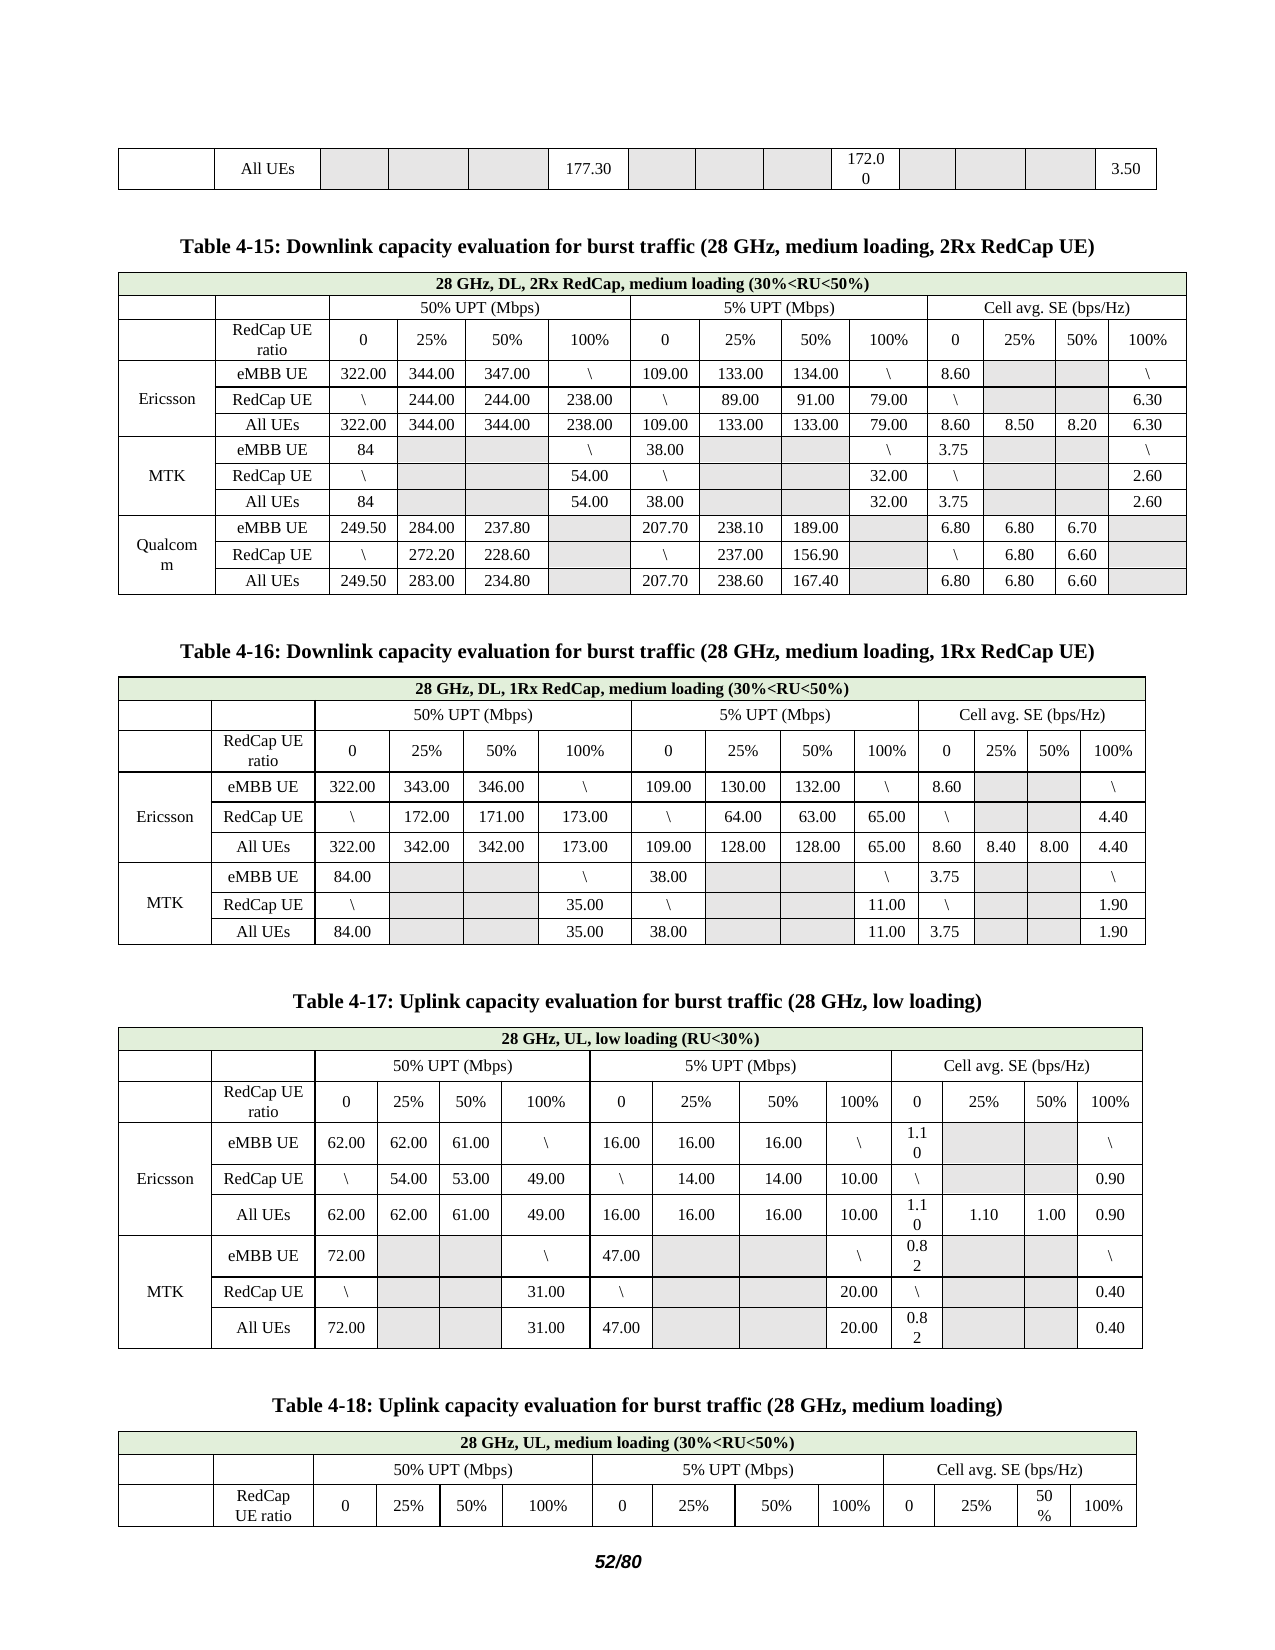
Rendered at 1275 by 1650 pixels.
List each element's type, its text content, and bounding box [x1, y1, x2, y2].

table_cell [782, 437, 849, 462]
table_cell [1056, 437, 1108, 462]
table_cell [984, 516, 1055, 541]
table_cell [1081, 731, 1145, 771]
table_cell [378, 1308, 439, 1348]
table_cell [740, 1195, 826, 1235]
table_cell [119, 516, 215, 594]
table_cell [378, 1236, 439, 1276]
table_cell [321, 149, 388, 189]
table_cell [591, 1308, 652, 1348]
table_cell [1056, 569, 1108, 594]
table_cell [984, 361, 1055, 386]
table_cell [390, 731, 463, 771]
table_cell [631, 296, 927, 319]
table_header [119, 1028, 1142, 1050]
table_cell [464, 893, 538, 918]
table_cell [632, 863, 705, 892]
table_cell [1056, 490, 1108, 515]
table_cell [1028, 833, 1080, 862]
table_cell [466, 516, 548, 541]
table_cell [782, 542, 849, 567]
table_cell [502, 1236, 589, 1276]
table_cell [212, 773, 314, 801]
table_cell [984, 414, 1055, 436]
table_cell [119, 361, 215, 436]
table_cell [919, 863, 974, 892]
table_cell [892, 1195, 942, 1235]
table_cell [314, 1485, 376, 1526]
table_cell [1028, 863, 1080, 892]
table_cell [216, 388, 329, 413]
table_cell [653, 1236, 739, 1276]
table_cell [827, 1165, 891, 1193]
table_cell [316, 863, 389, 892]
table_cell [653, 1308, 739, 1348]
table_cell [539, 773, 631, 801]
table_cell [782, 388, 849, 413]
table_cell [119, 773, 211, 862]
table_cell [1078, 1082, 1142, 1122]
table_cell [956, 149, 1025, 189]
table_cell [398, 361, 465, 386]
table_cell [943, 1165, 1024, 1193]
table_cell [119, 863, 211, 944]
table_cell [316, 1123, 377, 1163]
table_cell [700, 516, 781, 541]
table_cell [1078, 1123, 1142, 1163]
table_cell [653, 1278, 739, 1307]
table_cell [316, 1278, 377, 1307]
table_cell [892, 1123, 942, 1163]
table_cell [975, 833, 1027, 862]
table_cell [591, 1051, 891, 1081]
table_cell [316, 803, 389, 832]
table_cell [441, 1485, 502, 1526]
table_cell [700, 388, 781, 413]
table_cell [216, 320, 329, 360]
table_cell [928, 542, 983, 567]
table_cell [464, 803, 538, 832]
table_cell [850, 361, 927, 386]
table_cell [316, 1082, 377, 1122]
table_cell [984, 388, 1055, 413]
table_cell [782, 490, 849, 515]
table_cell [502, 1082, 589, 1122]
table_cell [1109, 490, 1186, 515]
text Table 4-15: Downlink capacity evaluation for burst traffic (28 GHz, medium loading, 2Rx RedCap UE) [118, 234, 1157, 258]
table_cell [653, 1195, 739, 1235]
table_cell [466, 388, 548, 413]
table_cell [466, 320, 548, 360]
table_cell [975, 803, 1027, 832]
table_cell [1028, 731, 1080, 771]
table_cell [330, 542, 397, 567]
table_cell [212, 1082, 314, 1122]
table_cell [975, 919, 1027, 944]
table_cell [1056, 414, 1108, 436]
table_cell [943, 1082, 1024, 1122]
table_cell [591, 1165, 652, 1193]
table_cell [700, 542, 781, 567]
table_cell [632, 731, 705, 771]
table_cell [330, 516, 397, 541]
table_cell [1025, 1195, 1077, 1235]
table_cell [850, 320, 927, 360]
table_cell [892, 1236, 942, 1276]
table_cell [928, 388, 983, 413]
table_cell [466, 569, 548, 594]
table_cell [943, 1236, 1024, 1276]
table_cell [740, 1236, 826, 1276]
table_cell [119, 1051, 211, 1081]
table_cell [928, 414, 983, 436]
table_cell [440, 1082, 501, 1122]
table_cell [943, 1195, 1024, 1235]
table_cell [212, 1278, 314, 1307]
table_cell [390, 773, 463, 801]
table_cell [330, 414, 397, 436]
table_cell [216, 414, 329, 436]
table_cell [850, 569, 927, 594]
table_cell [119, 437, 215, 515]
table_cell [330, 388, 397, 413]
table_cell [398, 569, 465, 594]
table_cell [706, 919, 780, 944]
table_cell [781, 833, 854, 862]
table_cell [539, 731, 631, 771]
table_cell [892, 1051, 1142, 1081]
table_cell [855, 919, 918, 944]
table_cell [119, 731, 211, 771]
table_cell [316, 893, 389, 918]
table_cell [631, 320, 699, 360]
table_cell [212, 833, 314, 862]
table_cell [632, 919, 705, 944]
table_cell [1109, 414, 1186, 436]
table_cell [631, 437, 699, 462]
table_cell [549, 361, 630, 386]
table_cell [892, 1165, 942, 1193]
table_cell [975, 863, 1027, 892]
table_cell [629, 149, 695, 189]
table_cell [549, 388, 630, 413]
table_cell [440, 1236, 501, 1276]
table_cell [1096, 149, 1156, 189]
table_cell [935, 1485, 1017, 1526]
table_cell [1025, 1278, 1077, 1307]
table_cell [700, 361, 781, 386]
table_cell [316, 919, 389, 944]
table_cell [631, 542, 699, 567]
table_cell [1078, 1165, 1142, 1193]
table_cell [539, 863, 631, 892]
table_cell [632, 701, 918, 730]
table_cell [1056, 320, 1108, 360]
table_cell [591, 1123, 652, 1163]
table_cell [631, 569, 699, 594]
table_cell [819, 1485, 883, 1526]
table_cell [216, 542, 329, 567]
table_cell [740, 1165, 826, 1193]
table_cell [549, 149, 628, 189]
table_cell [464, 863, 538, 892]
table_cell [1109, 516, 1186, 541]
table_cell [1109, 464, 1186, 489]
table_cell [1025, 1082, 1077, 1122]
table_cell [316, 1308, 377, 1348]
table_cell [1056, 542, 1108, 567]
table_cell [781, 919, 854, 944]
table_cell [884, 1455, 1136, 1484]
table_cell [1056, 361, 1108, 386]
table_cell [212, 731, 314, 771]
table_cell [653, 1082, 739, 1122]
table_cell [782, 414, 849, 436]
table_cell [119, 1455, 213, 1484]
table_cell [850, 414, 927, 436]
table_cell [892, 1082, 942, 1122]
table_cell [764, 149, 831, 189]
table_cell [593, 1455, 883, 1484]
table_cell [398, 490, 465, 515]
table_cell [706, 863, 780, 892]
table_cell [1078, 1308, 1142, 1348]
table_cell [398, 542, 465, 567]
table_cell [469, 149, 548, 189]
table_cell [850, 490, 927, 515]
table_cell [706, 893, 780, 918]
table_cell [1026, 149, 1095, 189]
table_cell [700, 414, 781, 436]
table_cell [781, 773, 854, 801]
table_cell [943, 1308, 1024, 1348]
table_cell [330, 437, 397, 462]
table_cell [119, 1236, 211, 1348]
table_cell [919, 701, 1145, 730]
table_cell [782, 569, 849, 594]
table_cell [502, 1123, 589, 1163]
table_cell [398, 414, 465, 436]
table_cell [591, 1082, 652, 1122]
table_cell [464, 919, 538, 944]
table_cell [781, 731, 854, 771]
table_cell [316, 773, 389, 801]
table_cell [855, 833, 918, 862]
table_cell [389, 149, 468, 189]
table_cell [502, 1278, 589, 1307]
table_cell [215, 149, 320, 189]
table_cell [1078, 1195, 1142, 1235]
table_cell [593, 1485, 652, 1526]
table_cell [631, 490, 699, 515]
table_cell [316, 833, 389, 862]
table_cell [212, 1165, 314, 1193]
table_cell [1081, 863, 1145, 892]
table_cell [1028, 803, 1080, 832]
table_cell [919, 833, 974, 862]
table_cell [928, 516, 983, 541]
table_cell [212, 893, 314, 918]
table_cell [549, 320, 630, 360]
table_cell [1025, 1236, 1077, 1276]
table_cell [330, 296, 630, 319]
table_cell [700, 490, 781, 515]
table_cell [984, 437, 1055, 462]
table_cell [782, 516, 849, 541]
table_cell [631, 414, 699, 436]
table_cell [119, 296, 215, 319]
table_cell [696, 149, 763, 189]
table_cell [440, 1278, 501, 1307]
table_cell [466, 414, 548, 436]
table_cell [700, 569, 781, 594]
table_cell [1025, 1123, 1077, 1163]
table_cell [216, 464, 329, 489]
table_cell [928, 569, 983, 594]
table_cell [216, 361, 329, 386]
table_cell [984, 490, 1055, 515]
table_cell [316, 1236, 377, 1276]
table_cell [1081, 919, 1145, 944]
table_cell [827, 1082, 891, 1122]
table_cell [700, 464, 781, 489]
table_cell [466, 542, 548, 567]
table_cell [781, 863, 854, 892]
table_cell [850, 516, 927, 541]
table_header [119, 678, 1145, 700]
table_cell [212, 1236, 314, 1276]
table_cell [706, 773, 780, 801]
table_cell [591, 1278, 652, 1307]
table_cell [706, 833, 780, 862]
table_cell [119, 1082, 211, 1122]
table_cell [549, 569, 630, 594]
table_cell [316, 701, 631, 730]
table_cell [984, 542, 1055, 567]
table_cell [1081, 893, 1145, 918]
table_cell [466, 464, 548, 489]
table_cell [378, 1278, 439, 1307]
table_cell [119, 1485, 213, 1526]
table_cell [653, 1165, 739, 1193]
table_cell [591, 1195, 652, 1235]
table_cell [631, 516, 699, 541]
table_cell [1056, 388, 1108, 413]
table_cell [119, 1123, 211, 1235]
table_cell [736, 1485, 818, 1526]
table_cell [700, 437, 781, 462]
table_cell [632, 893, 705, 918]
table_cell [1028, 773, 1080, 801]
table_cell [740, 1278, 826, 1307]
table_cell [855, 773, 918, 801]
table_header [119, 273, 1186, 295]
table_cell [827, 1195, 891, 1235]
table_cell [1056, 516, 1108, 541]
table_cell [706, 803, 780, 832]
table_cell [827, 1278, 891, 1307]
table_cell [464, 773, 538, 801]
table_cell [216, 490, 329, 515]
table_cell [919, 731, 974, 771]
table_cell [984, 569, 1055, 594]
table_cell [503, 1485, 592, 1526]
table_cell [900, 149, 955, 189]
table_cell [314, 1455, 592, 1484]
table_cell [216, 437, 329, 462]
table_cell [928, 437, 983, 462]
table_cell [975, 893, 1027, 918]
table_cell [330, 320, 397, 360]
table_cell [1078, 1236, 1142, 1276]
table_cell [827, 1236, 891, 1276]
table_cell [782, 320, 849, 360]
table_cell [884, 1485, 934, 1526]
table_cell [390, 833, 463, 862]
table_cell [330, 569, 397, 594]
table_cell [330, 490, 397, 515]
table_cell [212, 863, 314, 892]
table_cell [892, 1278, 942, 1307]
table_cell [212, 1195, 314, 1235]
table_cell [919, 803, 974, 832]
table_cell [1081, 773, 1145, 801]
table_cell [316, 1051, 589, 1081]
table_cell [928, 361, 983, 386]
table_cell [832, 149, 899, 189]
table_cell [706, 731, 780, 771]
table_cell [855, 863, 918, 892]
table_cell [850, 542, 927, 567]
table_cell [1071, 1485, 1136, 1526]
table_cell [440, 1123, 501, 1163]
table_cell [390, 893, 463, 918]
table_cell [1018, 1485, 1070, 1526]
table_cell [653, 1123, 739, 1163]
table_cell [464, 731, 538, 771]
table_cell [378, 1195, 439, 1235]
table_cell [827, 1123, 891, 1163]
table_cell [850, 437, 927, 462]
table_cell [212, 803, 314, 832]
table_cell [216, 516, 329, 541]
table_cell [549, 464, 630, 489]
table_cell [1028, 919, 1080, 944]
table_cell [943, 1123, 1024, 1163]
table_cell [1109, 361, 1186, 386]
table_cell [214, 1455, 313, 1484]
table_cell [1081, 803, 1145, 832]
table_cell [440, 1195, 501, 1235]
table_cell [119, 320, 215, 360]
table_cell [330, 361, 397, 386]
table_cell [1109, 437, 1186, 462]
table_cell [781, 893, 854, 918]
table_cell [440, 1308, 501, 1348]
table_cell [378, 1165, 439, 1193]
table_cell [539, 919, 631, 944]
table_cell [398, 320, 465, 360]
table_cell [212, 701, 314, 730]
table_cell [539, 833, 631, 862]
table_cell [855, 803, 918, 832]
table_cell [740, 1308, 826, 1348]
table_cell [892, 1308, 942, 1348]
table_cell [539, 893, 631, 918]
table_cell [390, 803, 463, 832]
text Table 4-16: Downlink capacity evaluation for burst traffic (28 GHz, medium loading, 1Rx RedCap UE) [118, 639, 1157, 663]
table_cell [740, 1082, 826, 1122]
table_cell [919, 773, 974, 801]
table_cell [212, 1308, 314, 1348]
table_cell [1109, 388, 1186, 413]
text Table 4-18: Uplink capacity evaluation for burst traffic (28 GHz, medium loading) [118, 1393, 1157, 1417]
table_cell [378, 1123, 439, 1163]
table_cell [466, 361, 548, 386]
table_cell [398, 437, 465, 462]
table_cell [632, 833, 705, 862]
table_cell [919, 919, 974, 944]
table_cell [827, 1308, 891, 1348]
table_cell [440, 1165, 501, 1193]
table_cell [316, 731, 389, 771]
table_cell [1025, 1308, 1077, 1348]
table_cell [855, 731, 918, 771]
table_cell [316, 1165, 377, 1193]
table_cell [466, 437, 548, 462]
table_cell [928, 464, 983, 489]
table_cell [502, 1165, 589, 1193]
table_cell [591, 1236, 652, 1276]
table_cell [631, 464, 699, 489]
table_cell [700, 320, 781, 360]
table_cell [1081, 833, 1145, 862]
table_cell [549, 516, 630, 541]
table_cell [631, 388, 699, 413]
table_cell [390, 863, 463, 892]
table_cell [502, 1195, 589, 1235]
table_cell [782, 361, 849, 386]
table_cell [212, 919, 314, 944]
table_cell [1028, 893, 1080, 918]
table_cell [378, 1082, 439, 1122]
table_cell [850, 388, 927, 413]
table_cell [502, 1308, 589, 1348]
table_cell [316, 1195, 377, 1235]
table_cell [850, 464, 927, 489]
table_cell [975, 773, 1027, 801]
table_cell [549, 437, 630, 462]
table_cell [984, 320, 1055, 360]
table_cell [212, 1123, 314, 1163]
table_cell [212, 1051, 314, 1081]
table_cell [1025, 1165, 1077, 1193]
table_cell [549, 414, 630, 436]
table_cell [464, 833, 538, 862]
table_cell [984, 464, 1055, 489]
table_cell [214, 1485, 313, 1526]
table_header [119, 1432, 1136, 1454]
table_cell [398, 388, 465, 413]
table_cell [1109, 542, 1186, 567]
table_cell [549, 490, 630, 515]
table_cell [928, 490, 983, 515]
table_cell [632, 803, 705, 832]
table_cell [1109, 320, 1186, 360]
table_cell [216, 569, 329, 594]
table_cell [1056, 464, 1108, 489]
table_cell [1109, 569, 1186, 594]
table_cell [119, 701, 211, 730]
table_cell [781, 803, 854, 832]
text Table 4-17: Uplink capacity evaluation for burst traffic (28 GHz, low loading) [118, 989, 1157, 1013]
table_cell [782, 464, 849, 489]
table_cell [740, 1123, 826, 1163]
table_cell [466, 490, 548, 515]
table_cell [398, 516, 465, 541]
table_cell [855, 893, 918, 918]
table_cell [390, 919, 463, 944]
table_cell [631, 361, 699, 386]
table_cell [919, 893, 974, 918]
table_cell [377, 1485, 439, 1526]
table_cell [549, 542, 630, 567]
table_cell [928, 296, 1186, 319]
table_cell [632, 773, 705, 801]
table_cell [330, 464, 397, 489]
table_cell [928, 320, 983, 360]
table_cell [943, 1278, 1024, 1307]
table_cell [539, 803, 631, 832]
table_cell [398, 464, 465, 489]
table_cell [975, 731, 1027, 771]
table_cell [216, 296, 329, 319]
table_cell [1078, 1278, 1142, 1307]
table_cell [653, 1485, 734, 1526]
